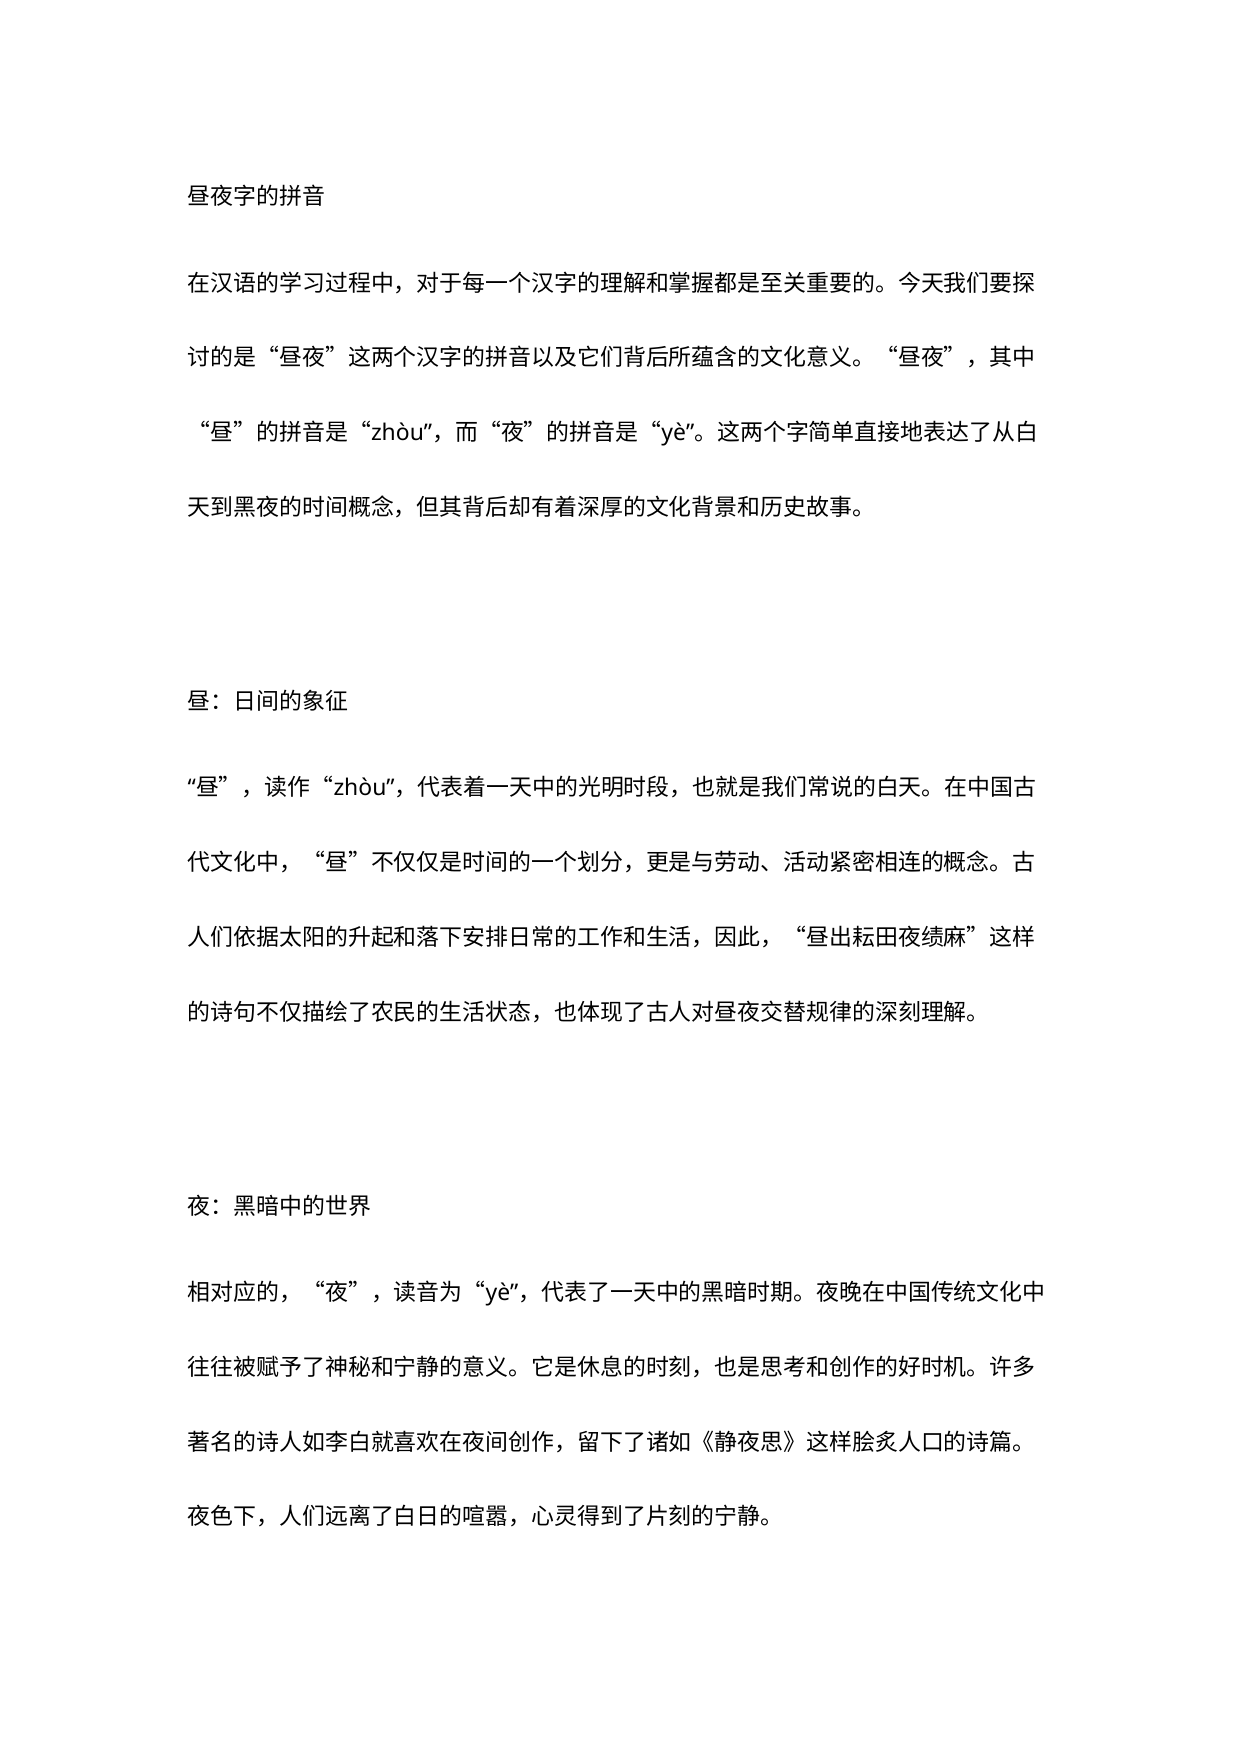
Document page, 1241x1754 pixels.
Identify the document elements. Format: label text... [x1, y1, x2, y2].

text 昼夜字的拼音 [187, 162, 1053, 227]
text 昼：日间的象征 [187, 667, 1053, 732]
text 夜：黑暗中的世界 [187, 1172, 1053, 1237]
text 相对应的，“夜”，读音为“yè”，代表了一天中的黑暗时期。夜晚在中国传统文化中往往被赋予了神秘和宁静的意义。它是休息的时刻，也是思考和创作的好时机。许多著名的诗人如李白就喜欢在夜间创作，留下了诸如《静夜思》这样脍炙人口的诗篇。夜色下，人们远离了白日的喧嚣，心灵得到了片刻的宁静。 [187, 1258, 1053, 1547]
text “昼”，读作“zhòu”，代表着一天中的光明时段，也就是我们常说的白天。在中国古代文化中，“昼”不仅仅是时间的一个划分，更是与劳动、活动紧密相连的概念。古人们依据太阳的升起和落下安排日常的工作和生活，因此，“昼出耘田夜绩麻”这样的诗句不仅描绘了农民的生活状态，也体现了古人对昼夜交替规律的深刻理解。 [187, 753, 1053, 1042]
text 在汉语的学习过程中，对于每一个汉字的理解和掌握都是至关重要的。今天我们要探讨的是“昼夜”这两个汉字的拼音以及它们背后所蕴含的文化意义。“昼夜”，其中“昼”的拼音是“zhòu”，而“夜”的拼音是“yè”。这两个字简单直接地表达了从白天到黑夜的时间概念，但其背后却有着深厚的文化背景和历史故事。 [187, 248, 1053, 538]
